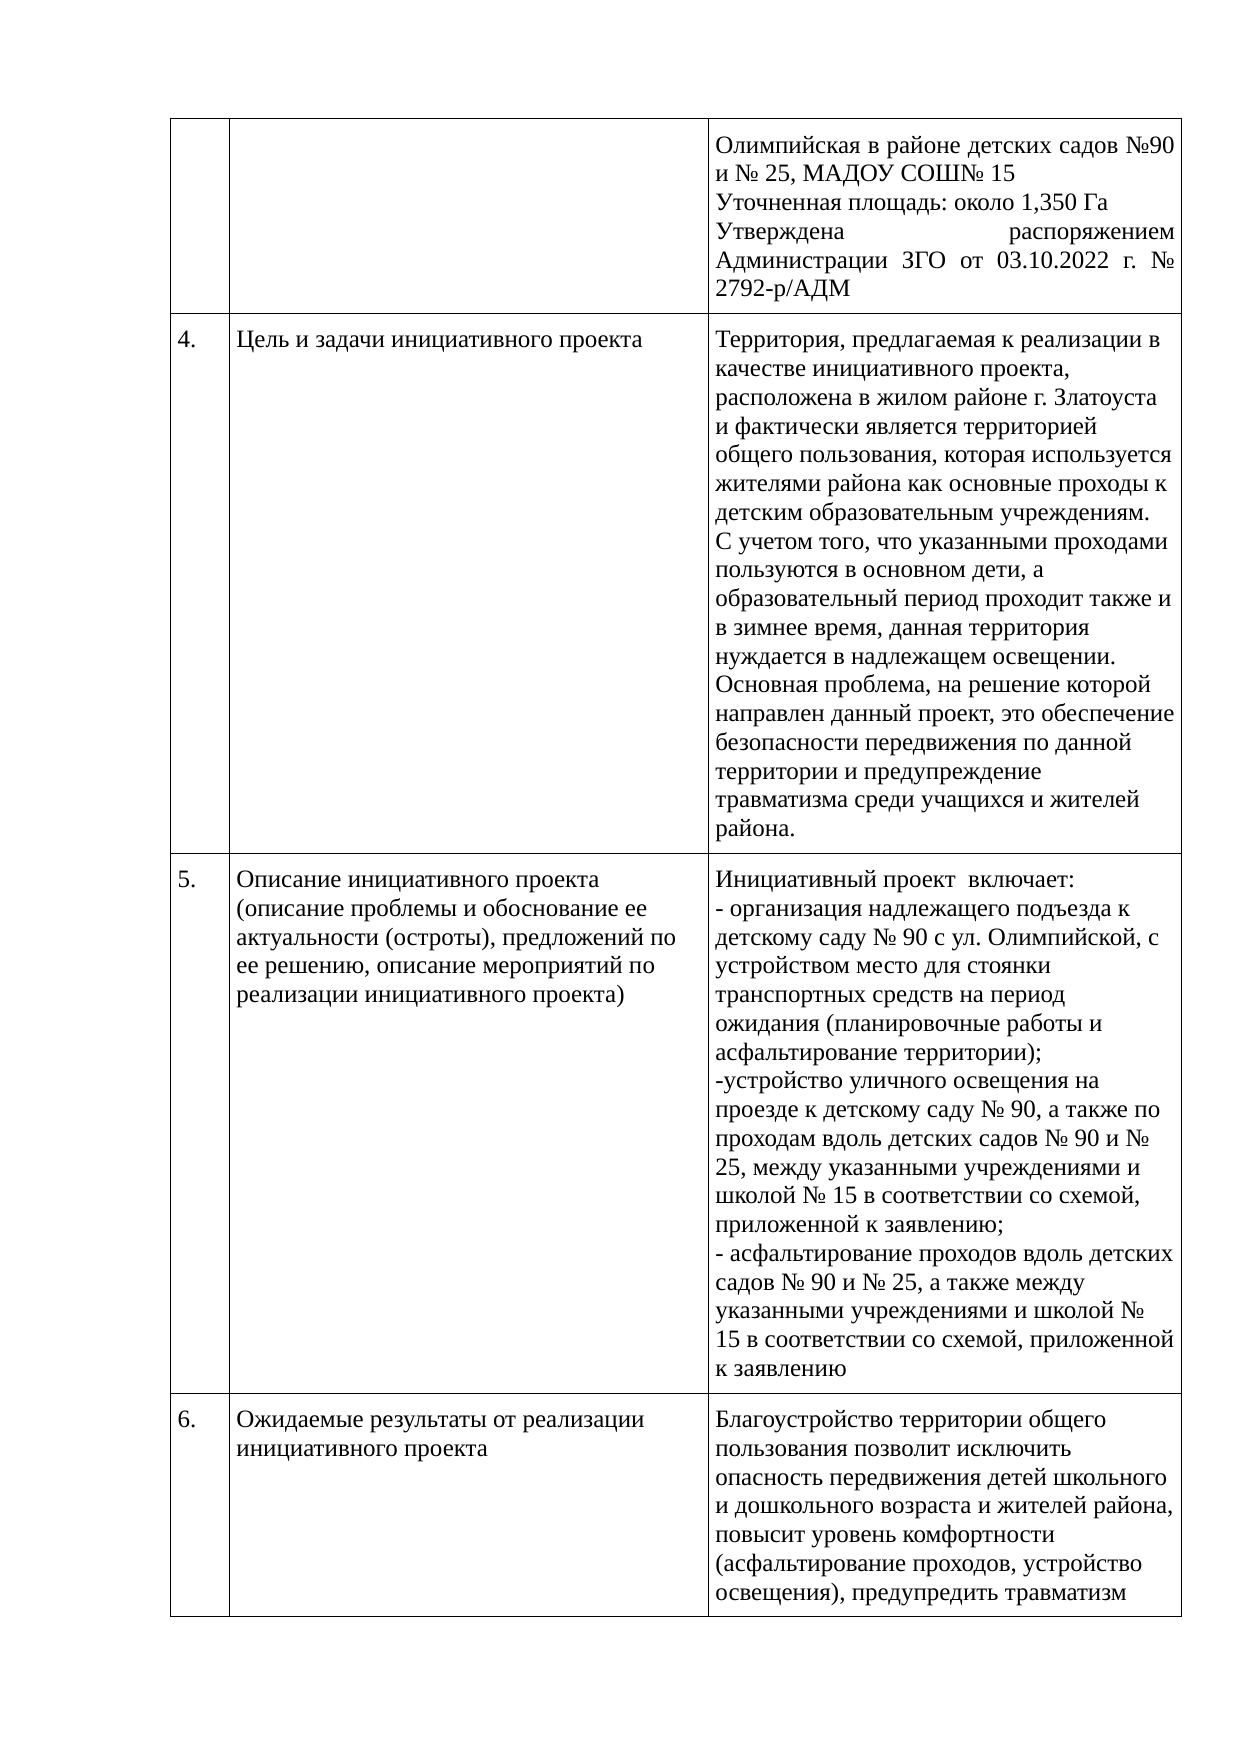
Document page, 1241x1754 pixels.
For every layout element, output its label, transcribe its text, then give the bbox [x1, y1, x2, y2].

table_cell Цель и задачи инициативного проекта [230, 314, 708, 853]
table_cell 5. [171, 854, 229, 1392]
table_cell 3. [171, 119, 229, 313]
table_cell 6. [171, 1394, 229, 1616]
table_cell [230, 119, 708, 313]
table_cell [709, 119, 1181, 313]
table_cell Описание инициативного проекта (описание проблемы и обоснование ее актуальности (остроты), предложений по ее решению, описание мероприятий по реализации инициативного проекта) [230, 854, 708, 1392]
table_cell Территория, предлагаемая к реализации в качестве инициативного проекта, расположена в жилом районе г. Златоуста и фактически является территорией общего пользования, которая используется жителями района как основные проходы к детским образовательным учреждениям. С учетом того, что указанными проходами пользуются в основном дети, а образовательный период проходит также и в зимнее время, данная территория нуждается в надлежащем освещении. Основная проблема, на решение которой направлен данный проект, это обеспечение безопасности передвижения по данной территории и предупреждение травматизма среди учащихся и жителей района. [709, 314, 1181, 853]
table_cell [709, 1394, 1181, 1616]
table_cell Инициативный проект включает: - организация надлежащего подъезда к детскому саду № 90 с ул. Олимпийской, с устройством место для стоянки транспортных средств на период ожидания (планировочные работы и асфальтирование территории); -устройство уличного освещения на проезде к детскому саду № 90, а также по проходам вдоль детских садов № 90 и № 25, между указанными учреждениями и школой № 15 в соответствии со схемой, приложенной к заявлению; - асфальтирование проходов вдоль детских садов № 90 и № 25, а также между указанными учреждениями и школой № 15 в соответствии со схемой, приложенной к заявлению [709, 854, 1181, 1392]
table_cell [230, 1394, 708, 1616]
table_cell 4. [171, 314, 229, 853]
